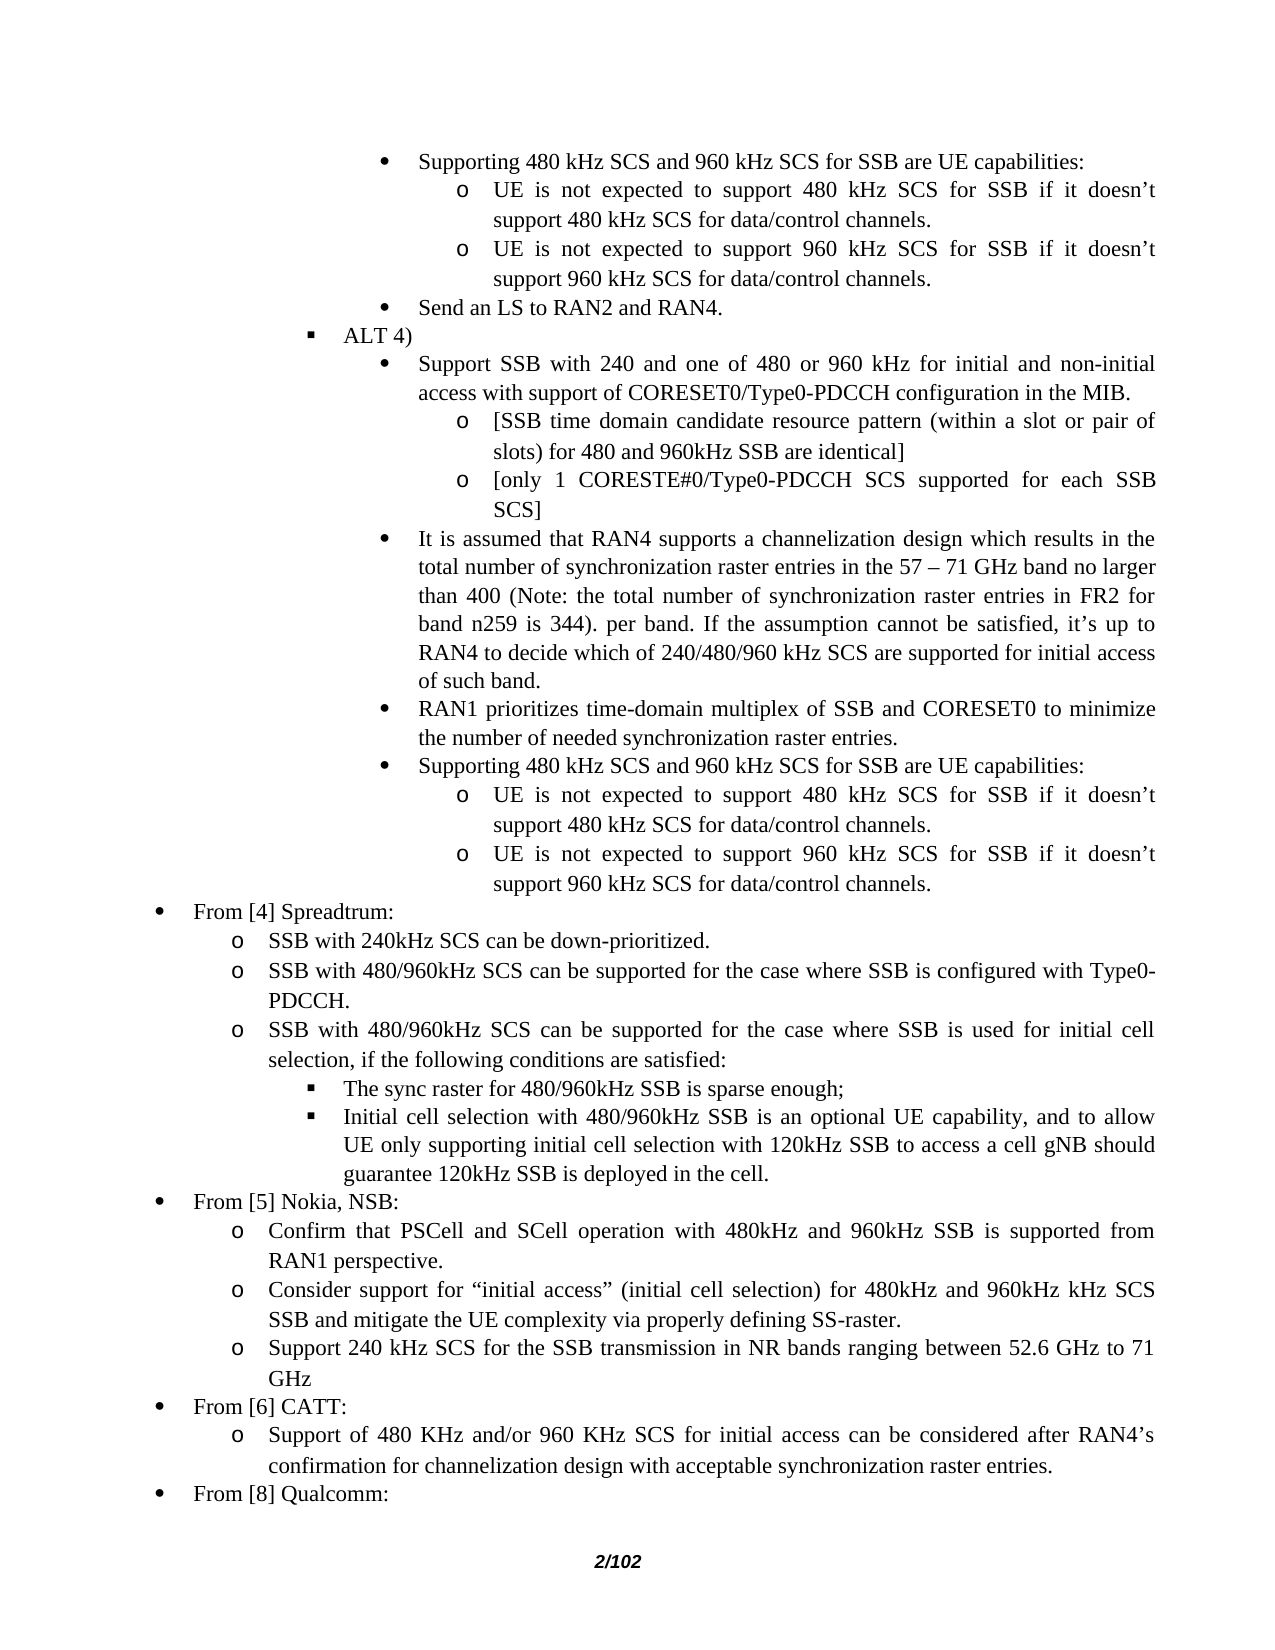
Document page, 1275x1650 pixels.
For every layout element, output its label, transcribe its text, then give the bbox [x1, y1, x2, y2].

list From [5] Nokia, NSB: [156, 1188, 1157, 1215]
list ALT 4) [306, 322, 1157, 348]
list Support SSB with 240 and one of 480 or 960 kHz for initial and non-initial access with support of CORESET0/Type0-PDCCH configuration in the MIB. [381, 351, 1157, 405]
list UE is not expected to support 480 kHz SCS for SSB if it doesn’t support 480 kHz SCS for data/control channels. [456, 781, 1157, 837]
list It is assumed that RAN4 supports a channelization design which results in the total number of synchronization raster entries in the 57 – 71 GHz band no larger than 400 (Note: the total number of synchronization raster entries in FR2 for band n259 is 344). per band. If the assumption cannot be satisfied, it’s up to RAN4 to decide which of 240/480/960 kHz SCS are supported for initial access of such band. [381, 525, 1157, 693]
list SSB with 480/960kHz SCS can be supported for the case where SSB is configured with Type0-PDCCH. [231, 957, 1157, 1014]
list From [8] Qualcomm: [156, 1480, 1157, 1507]
list Send an LS to RAN2 and RAN4. [381, 294, 1157, 320]
list UE is not expected to support 960 kHz SCS for SSB if it doesn’t support 960 kHz SCS for data/control channels. [456, 235, 1157, 292]
list [only 1 CORESTE#0/Type0-PDCCH SCS supported for each SSB SCS] [456, 466, 1157, 523]
list The sync raster for 480/960kHz SSB is sparse enough; [306, 1075, 1157, 1101]
list Support 240 kHz SCS for the SSB transmission in NR bands ranging between 52.6 GHz to 71 GHz [231, 1334, 1157, 1391]
list UE is not expected to support 960 kHz SCS for SSB if it doesn’t support 960 kHz SCS for data/control channels. [456, 839, 1157, 896]
list Consider support for “initial access” (initial cell selection) for 480kHz and 960kHz kHz SCS SSB and mitigate the UE complexity via properly defining SS-raster. [231, 1276, 1157, 1332]
list Supporting 480 kHz SCS and 960 kHz SCS for SSB are UE capabilities: [381, 148, 1157, 174]
list From [6] CATT: [156, 1393, 1157, 1419]
list SSB with 240kHz SCS can be down-prioritized. [231, 927, 1157, 955]
list Supporting 480 kHz SCS and 960 kHz SCS for SSB are UE capabilities: [381, 752, 1157, 779]
list SSB with 480/960kHz SCS can be supported for the case where SSB is used for initial cell selection, if the following conditions are satisfied: [231, 1016, 1157, 1073]
list Initial cell selection with 480/960kHz SSB is an optional UE capability, and to allow UE only supporting initial cell selection with 120kHz SSB to access a cell gNB should guarantee 120kHz SSB is deployed in the cell. [306, 1103, 1157, 1186]
list Confirm that PSCell and SCell operation with 480kHz and 960kHz SSB is supported from RAN1 perspective. [231, 1217, 1157, 1273]
list UE is not expected to support 480 kHz SCS for SSB if it doesn’t support 480 kHz SCS for data/control channels. [456, 176, 1157, 233]
list Support of 480 KHz and/or 960 KHz SCS for initial access can be considered after RAN4’s confirmation for channelization design with acceptable synchronization raster entries. [231, 1422, 1157, 1478]
list RAN1 prioritizes time-domain multiplex of SSB and CORESET0 to minimize the number of needed synchronization raster entries. [381, 696, 1157, 750]
list From [4] Spreadtrum: [156, 898, 1157, 925]
list [SSB time domain candidate resource pattern (within a slot or pair of slots) for 480 and 960kHz SSB are identical] [456, 407, 1157, 464]
